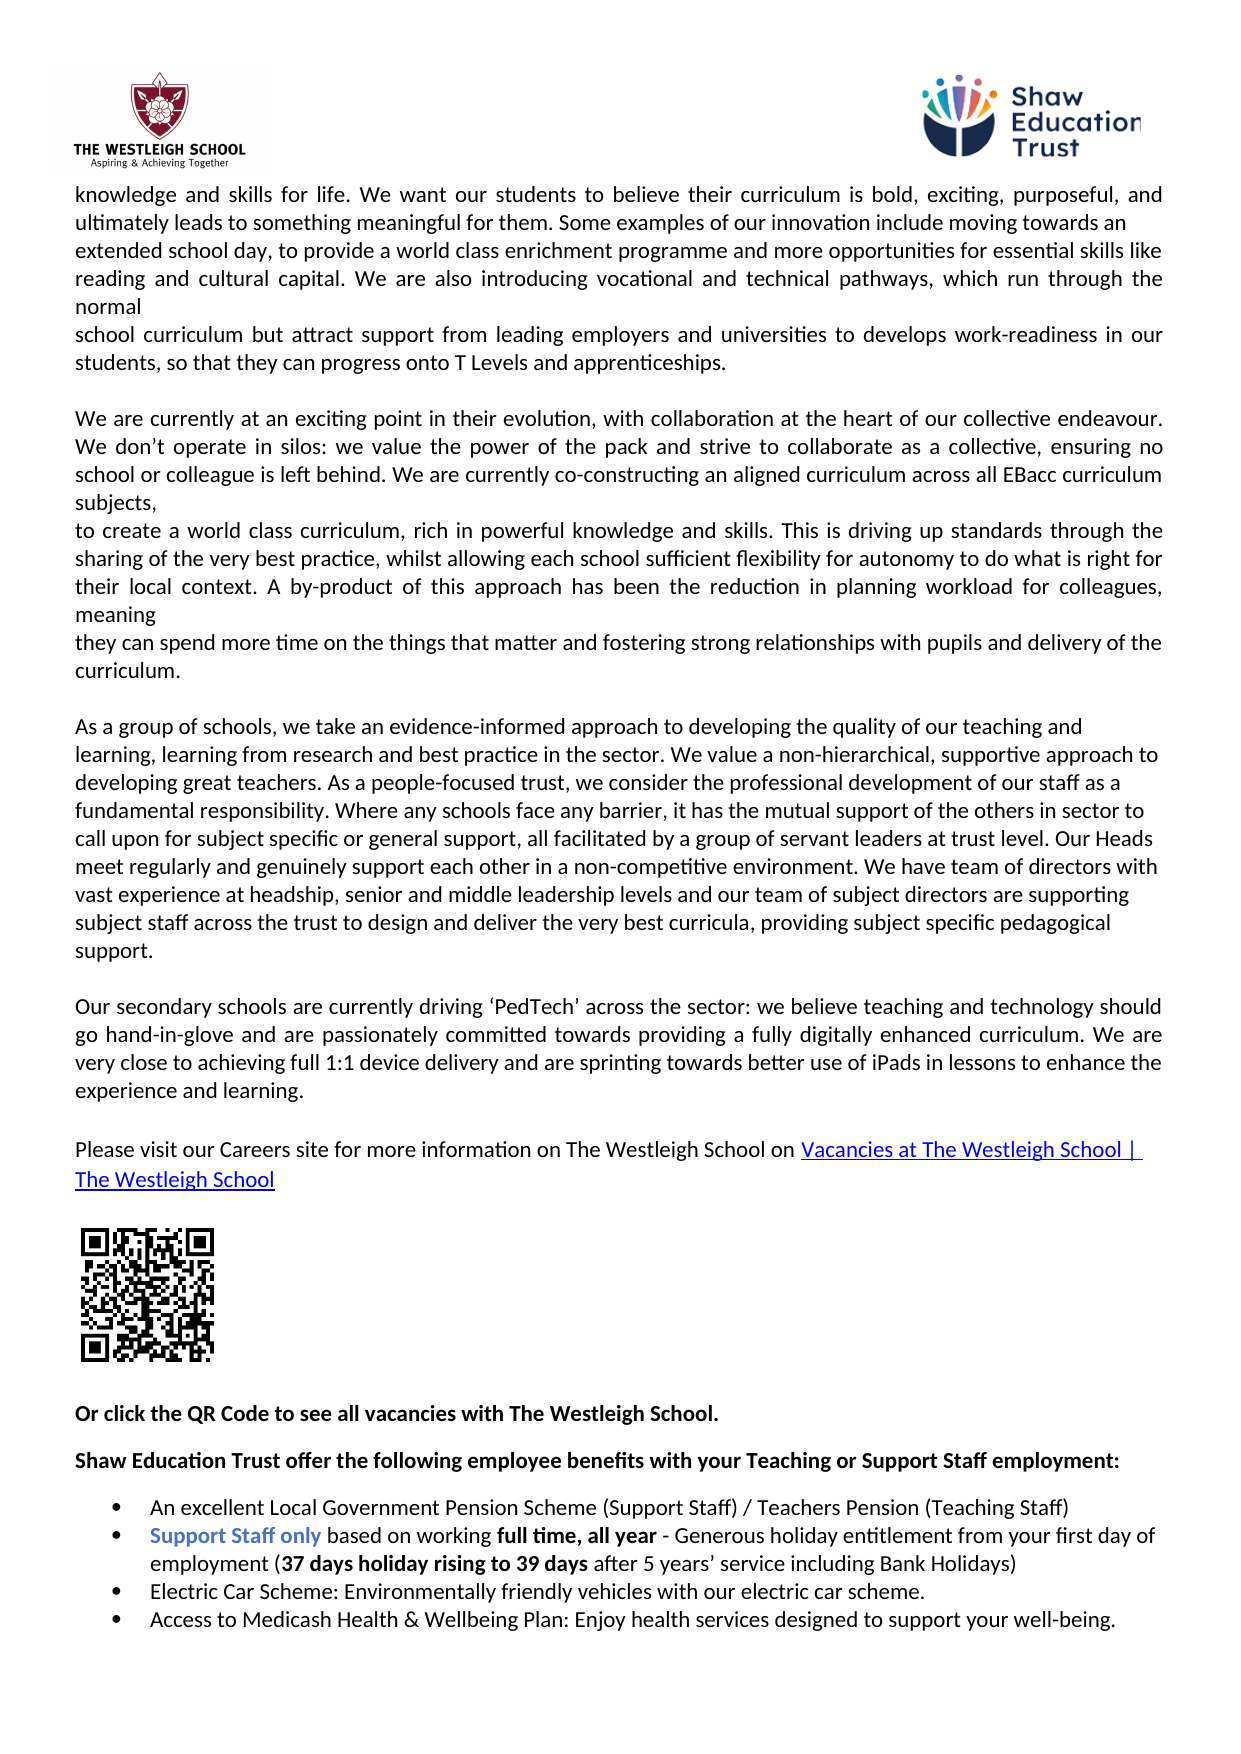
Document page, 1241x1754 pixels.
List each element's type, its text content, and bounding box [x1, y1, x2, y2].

list Access to Medicash Health & Wellbeing Plan: Enjoy health services designed to support your well-being. [112, 1605, 1165, 1633]
text We are currently at an exciting point in their evolution, with collaboration at the heart of our collective endeavour. We don’t operate in silos: we value the power of the pack and strive to collaborate as a collective, ensuring no school or colleague is left behind. We are currently co-constructing an aligned curriculum across all EBacc curriculum subjects, [75, 404, 1165, 516]
text subject staff across the trust to design and deliver the very best curricula, providing subject specific pedagogical support. [75, 908, 1165, 964]
text As a group of schools, we take an evidence-informed approach to developing the quality of our teaching and learning, learning from research and best practice in the sector. We value a non-hierarchical, supportive approach to developing great teachers. As a people-focused trust, we consider the professional development of our staff as a fundamental responsibility. Where any schools face any barrier, it has the mutual support of the others in sector to call upon for subject specific or general support, all facilitated by a group of servant leaders at trust level. Our Heads meet regularly and genuinely support each other in a non-competitive environment. We have team of directors with vast experience at headship, senior and middle leadership levels and our team of subject directors are supporting [75, 712, 1165, 908]
text school curriculum but attract support from leading employers and universities to develops work-readiness in our students, so that they can progress onto T Levels and apprenticeships. [75, 320, 1165, 376]
text Our secondary schools are currently driving ‘PedTech’ across the sector: we believe teaching and technology should go hand-in-glove and are passionately committed towards providing a fully digitally enhanced curriculum. We are very close to achieving full 1:1 device delivery and are sprinting towards better use of iPads in lessons to enhance the experience and learning. [75, 992, 1165, 1104]
picture [50, 64, 266, 174]
text Please visit our Careers site for more information on The Westleigh School on Vacancies at The Westleigh School | The Westleigh School [75, 1104, 1165, 1193]
text extended school day, to provide a world class enrichment programme and more opportunities for essential skills like reading and cultural capital. We are also introducing vocational and technical pathways, which run through the normal [75, 236, 1165, 320]
text they can spend more time on the things that matter and fostering strong relationships with pupils and delivery of the curriculum. [75, 628, 1165, 684]
text to create a world class curriculum, rich in powerful knowledge and skills. This is driving up standards through the sharing of the very best practice, whilst allowing each school sufficient flexibility for autonomy to do what is right for their local context. A by-product of this approach has been the reduction in planning workload for colleagues, meaning [75, 516, 1165, 628]
picture [921, 75, 1141, 156]
text Or click the QR Code to see all vacancies with The Westleigh School. [75, 1399, 1165, 1427]
text Shaw Education Trust offer the following employee benefits with your Teaching or Support Staff employment: [75, 1446, 1165, 1474]
picture [75, 1222, 216, 1363]
text knowledge and skills for life. We want our students to believe their curriculum is bold, exciting, purposeful, and ultimately leads to something meaningful for them. Some examples of our innovation include moving towards an [75, 180, 1165, 236]
list Support Staff only based on working full time, all year - Generous holiday entitlement from your first day of employment (37 days holiday rising to 39 days after 5 years’ service including Bank Holidays) [112, 1521, 1165, 1577]
list An excellent Local Government Pension Scheme (Support Staff) / Teachers Pension (Teaching Staff) [112, 1493, 1165, 1521]
list Electric Car Scheme: Environmentally friendly vehicles with our electric car scheme. [112, 1577, 1165, 1605]
